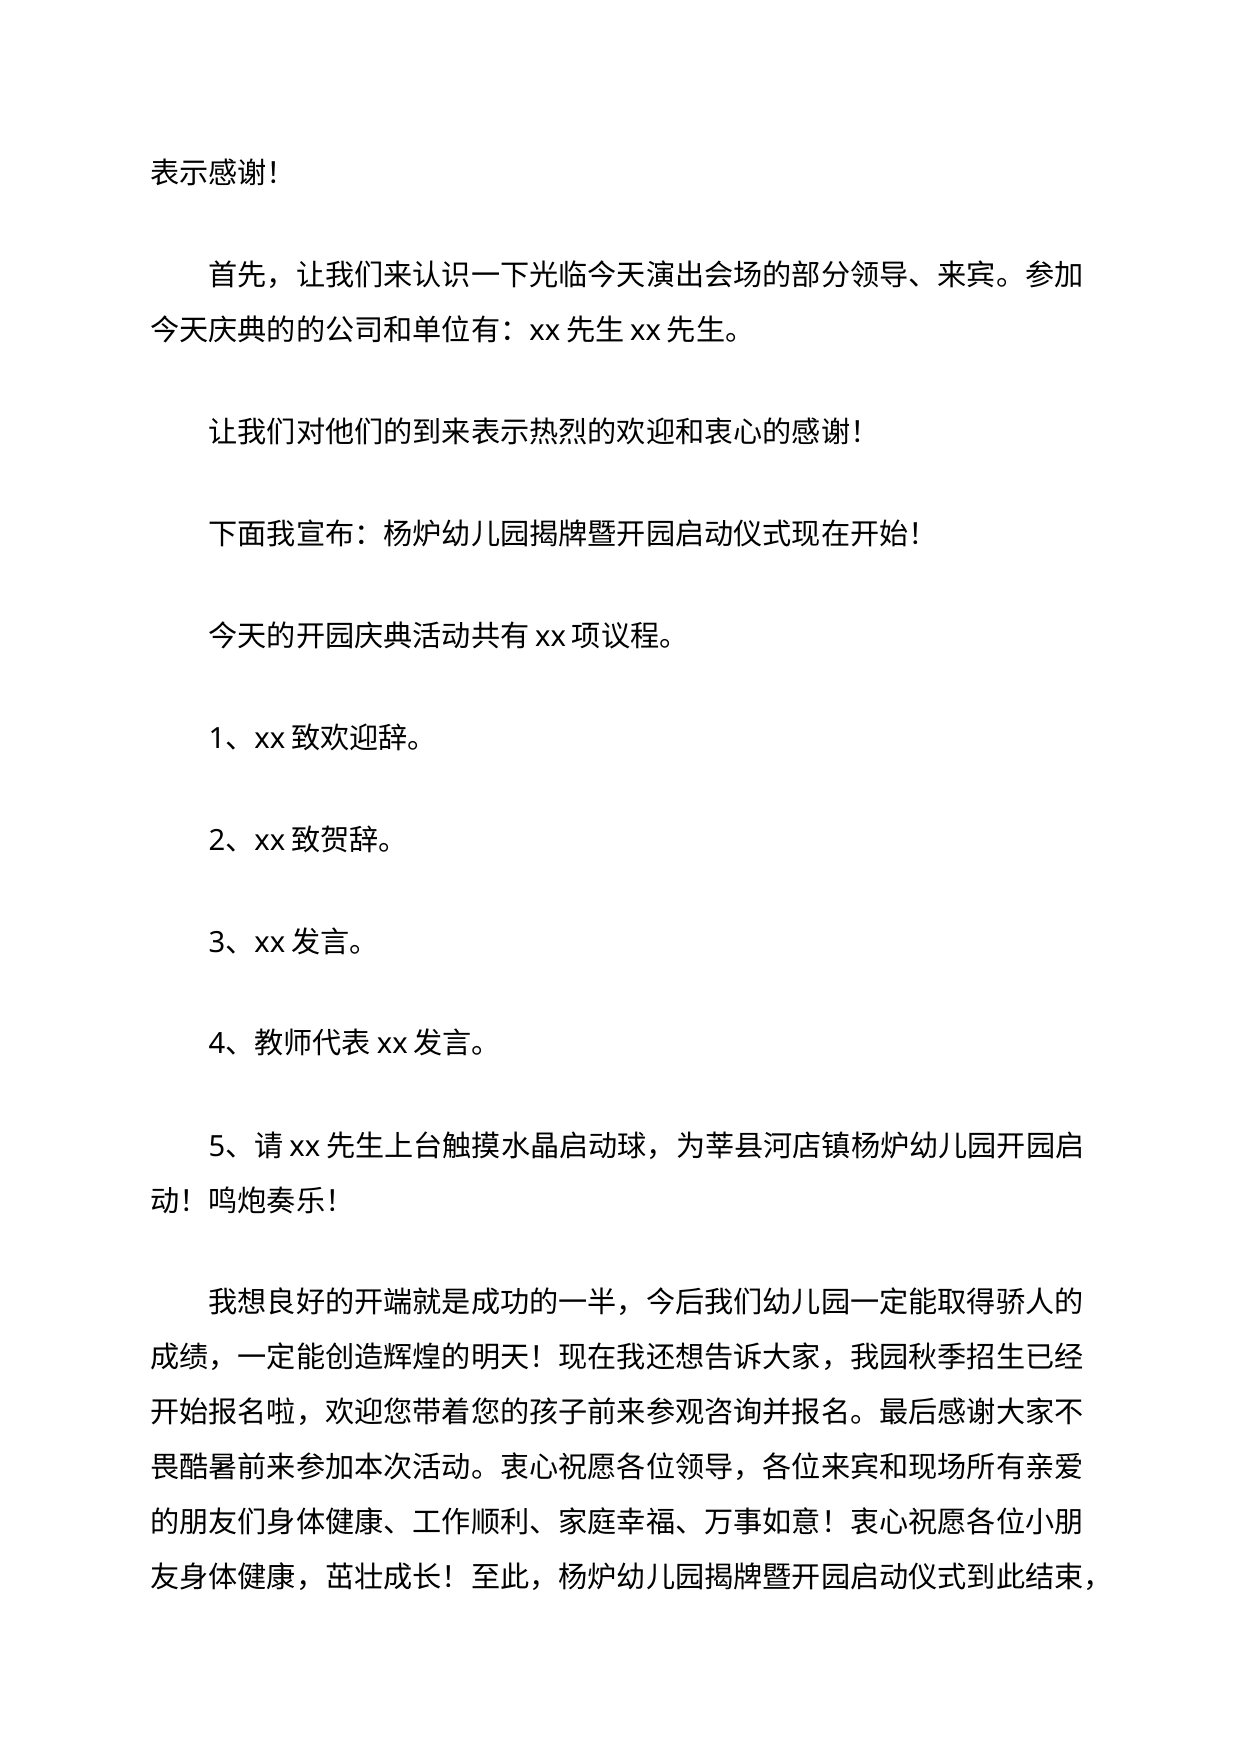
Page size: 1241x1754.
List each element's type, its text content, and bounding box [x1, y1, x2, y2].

text 首先，让我们来认识一下光临今天演出会场的部分领导、来宾。参加今天庆典的的公司和单位有：xx先生xx先生。 [150, 252, 1090, 349]
text 4、教师代表xx发言。 [150, 1020, 1090, 1062]
text 3、xx发言。 [150, 918, 1090, 961]
text 1、xx致欢迎辞。 [150, 714, 1090, 757]
text 下面我宣布：杨炉幼儿园揭牌暨开园启动仪式现在开始！ [150, 510, 1090, 553]
text 5、请xx先生上台触摸水晶启动球，为莘县河店镇杨炉幼儿园开园启动！鸣炮奏乐！ [150, 1122, 1090, 1219]
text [150, 1279, 1090, 1596]
text 2、xx致贺辞。 [150, 816, 1090, 858]
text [150, 150, 1090, 192]
text 今天的开园庆典活动共有xx项议程。 [150, 612, 1090, 654]
text 让我们对他们的到来表示热烈的欢迎和衷心的感谢！ [150, 409, 1090, 451]
